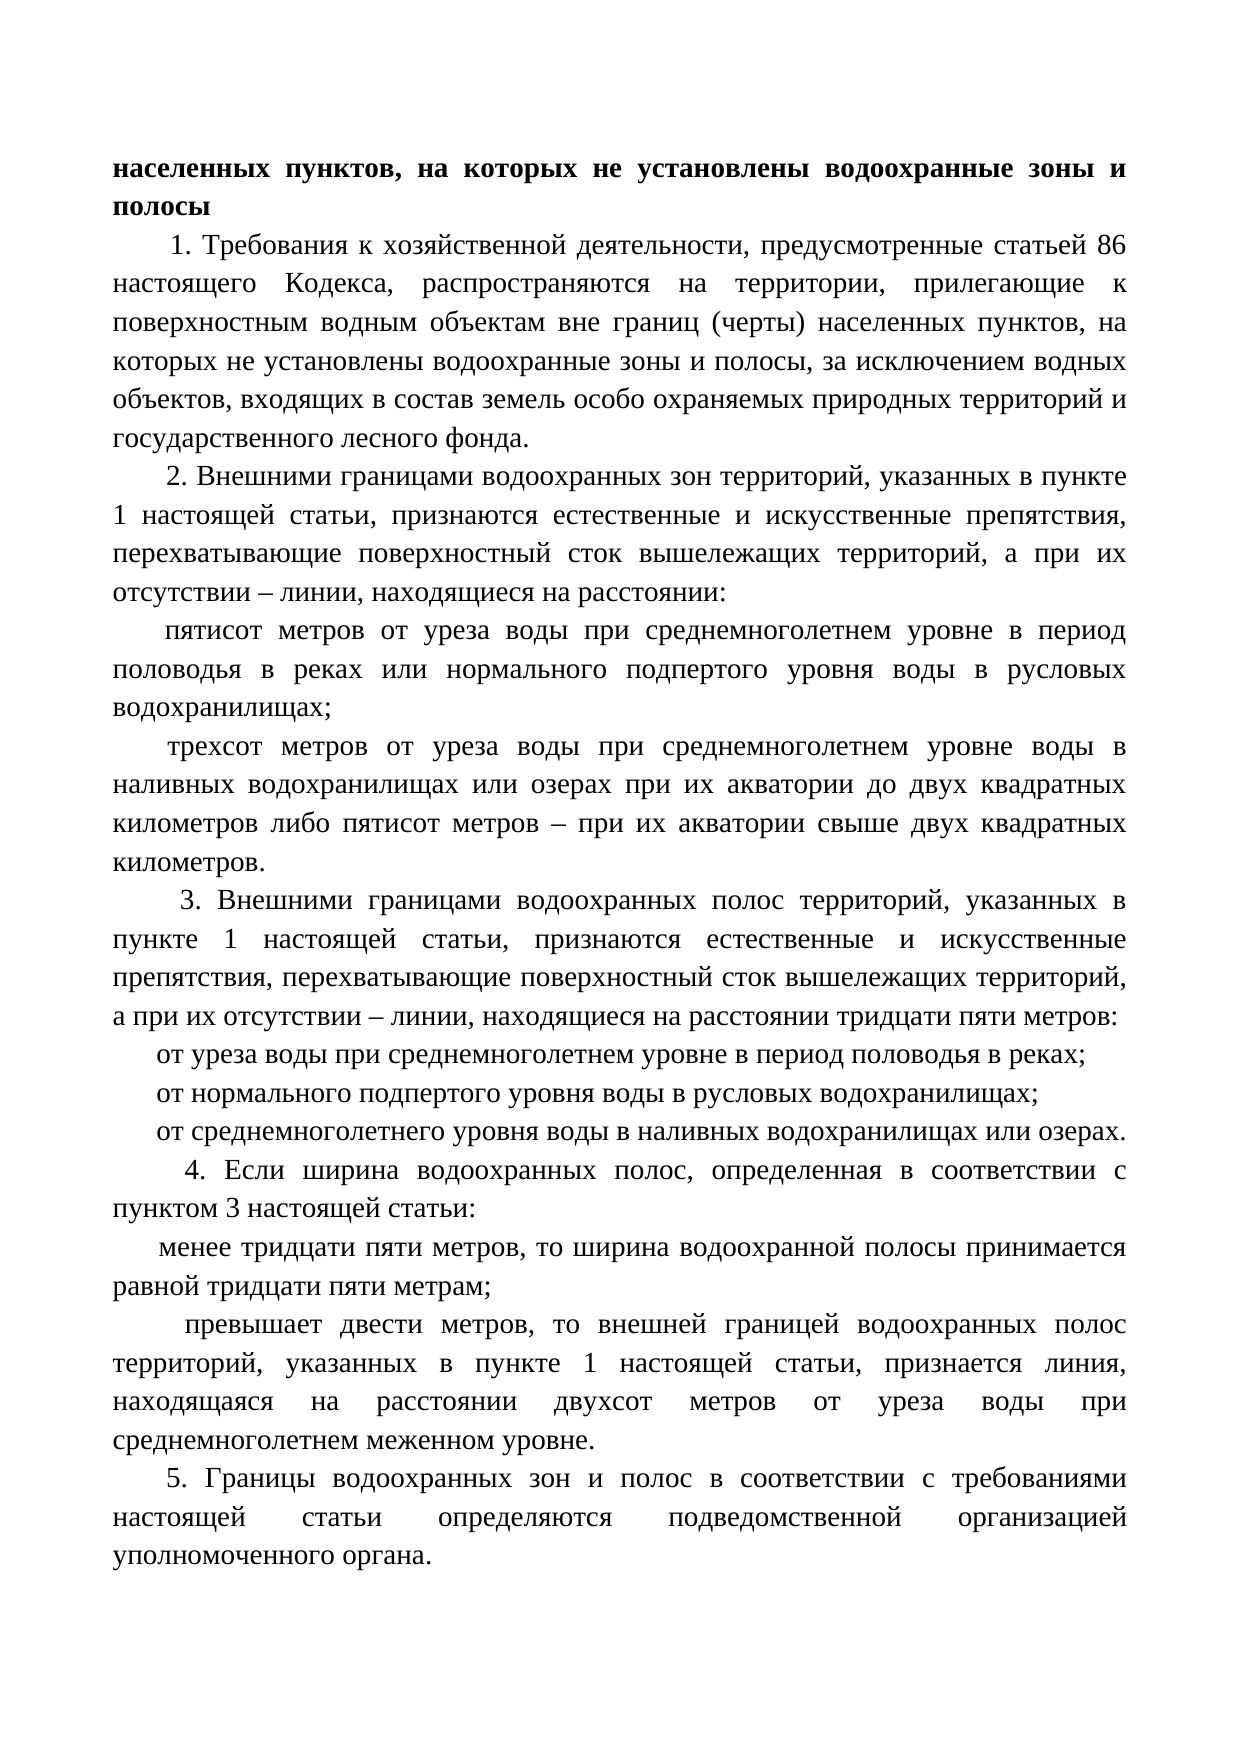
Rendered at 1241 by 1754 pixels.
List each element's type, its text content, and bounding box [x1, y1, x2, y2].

text от среднемноголетнего уровня воды в наливных водохранилищах или озерах. [112, 1113, 1128, 1147]
text 2. Внешними границами водоохранных зон территорий, указанных в пункте 1 настоящей статьи, признаются естественные и искусственные препятствия, перехватывающие поверхностный сток вышележащих территорий, а при их отсутствии – линии, находящиеся на расстоянии: [112, 458, 1128, 607]
text от нормального подпертого уровня воды в русловых водохранилищах; [112, 1075, 1128, 1108]
text превышает двести метров, то внешней границей водоохранных полос территорий, указанных в пункте 1 настоящей статьи, признается линия, находящаяся на расстоянии двухсот метров от уреза воды при среднемноголетнем меженном уровне. [112, 1306, 1128, 1455]
text 5. Границы водоохранных зон и полос в соответствии с требованиями настоящей статьи определяются подведомственной организацией уполномоченного органа. [112, 1460, 1128, 1571]
text 1. Требования к хозяйственной деятельности, предусмотренные статьей 86 настоящего Кодекса, распространяются на территории, прилегающие к поверхностным водным объектам вне границ (черты) населенных пунктов, на которых не установлены водоохранные зоны и полосы, за исключением водных объектов, входящих в состав земель особо охраняемых природных территорий и государственного лесного фонда. [112, 227, 1128, 453]
text 3. Внешними границами водоохранных полос территорий, указанных в пункте 1 настоящей статьи, признаются естественные и искусственные препятствия, перехватывающие поверхностный сток вышележащих территорий, а при их отсутствии – линии, находящиеся на расстоянии тридцати пяти метров: [112, 882, 1128, 1031]
text 4. Если ширина водоохранных полос, определенная в соответствии с пунктом 3 настоящей статьи: [112, 1152, 1128, 1224]
text пятисот метров от уреза воды при среднемноголетнем уровне в период половодья в реках или нормального подпертого уровня воды в русловых водохранилищах; [112, 612, 1128, 723]
text от уреза воды при среднемноголетнем уровне в период половодья в реках; [112, 1036, 1128, 1070]
text трехсот метров от уреза воды при среднемноголетнем уровне воды в наливных водохранилищах или озерах при их акватории до двух квадратных километров либо пятисот метров – при их акватории свыше двух квадратных километров. [112, 728, 1128, 877]
text менее тридцати пяти метров, то ширина водоохранной полосы принимается равной тридцати пяти метрам; [112, 1229, 1128, 1301]
